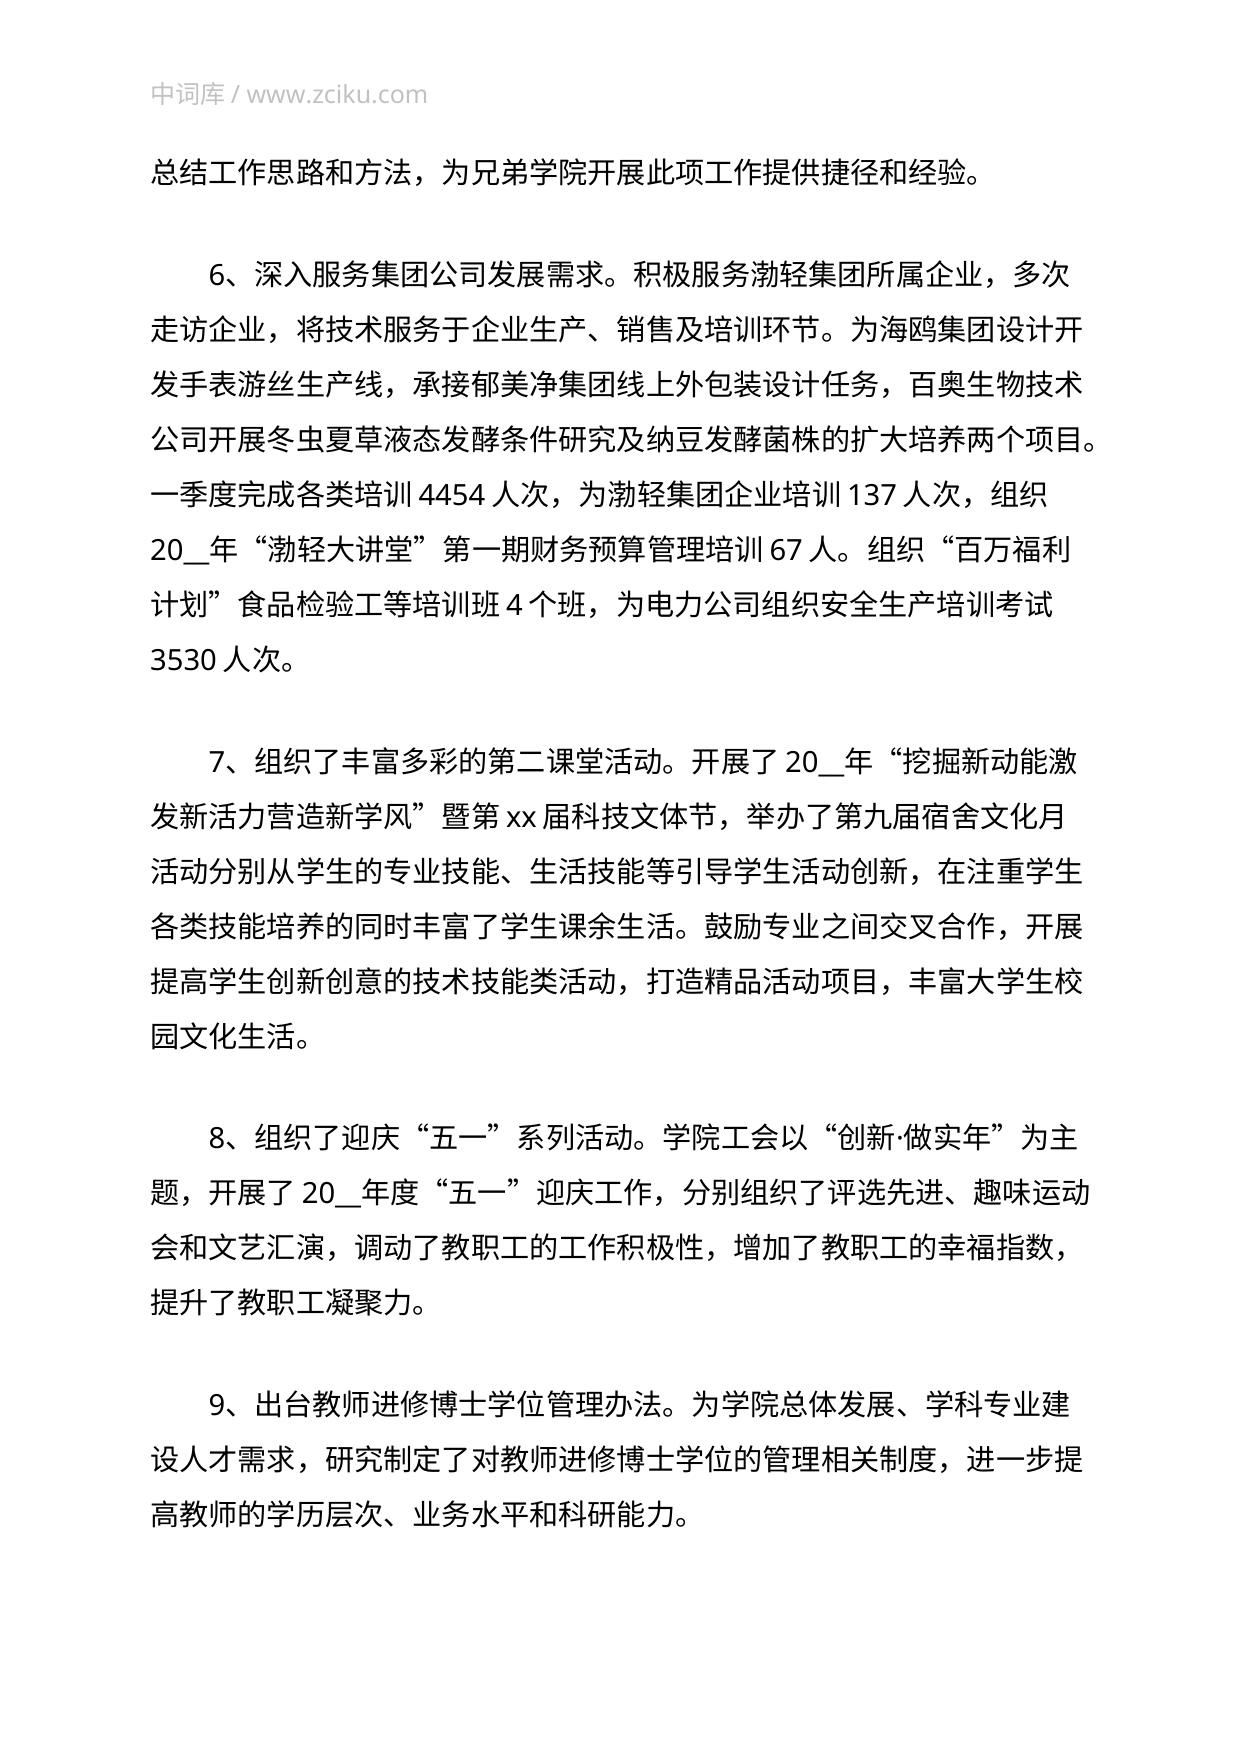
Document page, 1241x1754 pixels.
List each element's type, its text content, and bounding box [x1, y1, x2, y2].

text 9、出台教师进修博士学位管理办法。为学院总体发展、学科专业建设人才需求，研究制定了对教师进修博士学位的管理相关制度，进一步提高教师的学历层次、业务水平和科研能力。 [150, 1382, 1090, 1534]
text 7、组织了丰富多彩的第二课堂活动。开展了20__年“挖掘新动能激发新活力营造新学风”暨第xx届科技文体节，举办了第九届宿舍文化月活动分别从学生的专业技能、生活技能等引导学生活动创新，在注重学生各类技能培养的同时丰富了学生课余生活。鼓励专业之间交叉合作，开展提高学生创新创意的技术技能类活动，打造精品活动项目，丰富大学生校园文化生活。 [150, 738, 1090, 1055]
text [150, 150, 1090, 192]
text 6、深入服务集团公司发展需求。积极服务渤轻集团所属企业，多次走访企业，将技术服务于企业生产、销售及培训环节。为海鸥集团设计开发手表游丝生产线，承接郁美净集团线上外包装设计任务，百奥生物技术公司开展冬虫夏草液态发酵条件研究及纳豆发酵菌株的扩大培养两个项目。一季度完成各类培训4454人次，为渤轻集团企业培训137人次，组织20__年“渤轻大讲堂”第一期财务预算管理培训67人。组织“百万福利计划”食品检验工等培训班4个班，为电力公司组织安全生产培训考试3530人次。 [150, 252, 1090, 679]
text 8、组织了迎庆“五一”系列活动。学院工会以“创新·做实年”为主题，开展了20__年度“五一”迎庆工作，分别组织了评选先进、趣味运动会和文艺汇演，调动了教职工的工作积极性，增加了教职工的幸福指数，提升了教职工凝聚力。 [150, 1115, 1090, 1322]
